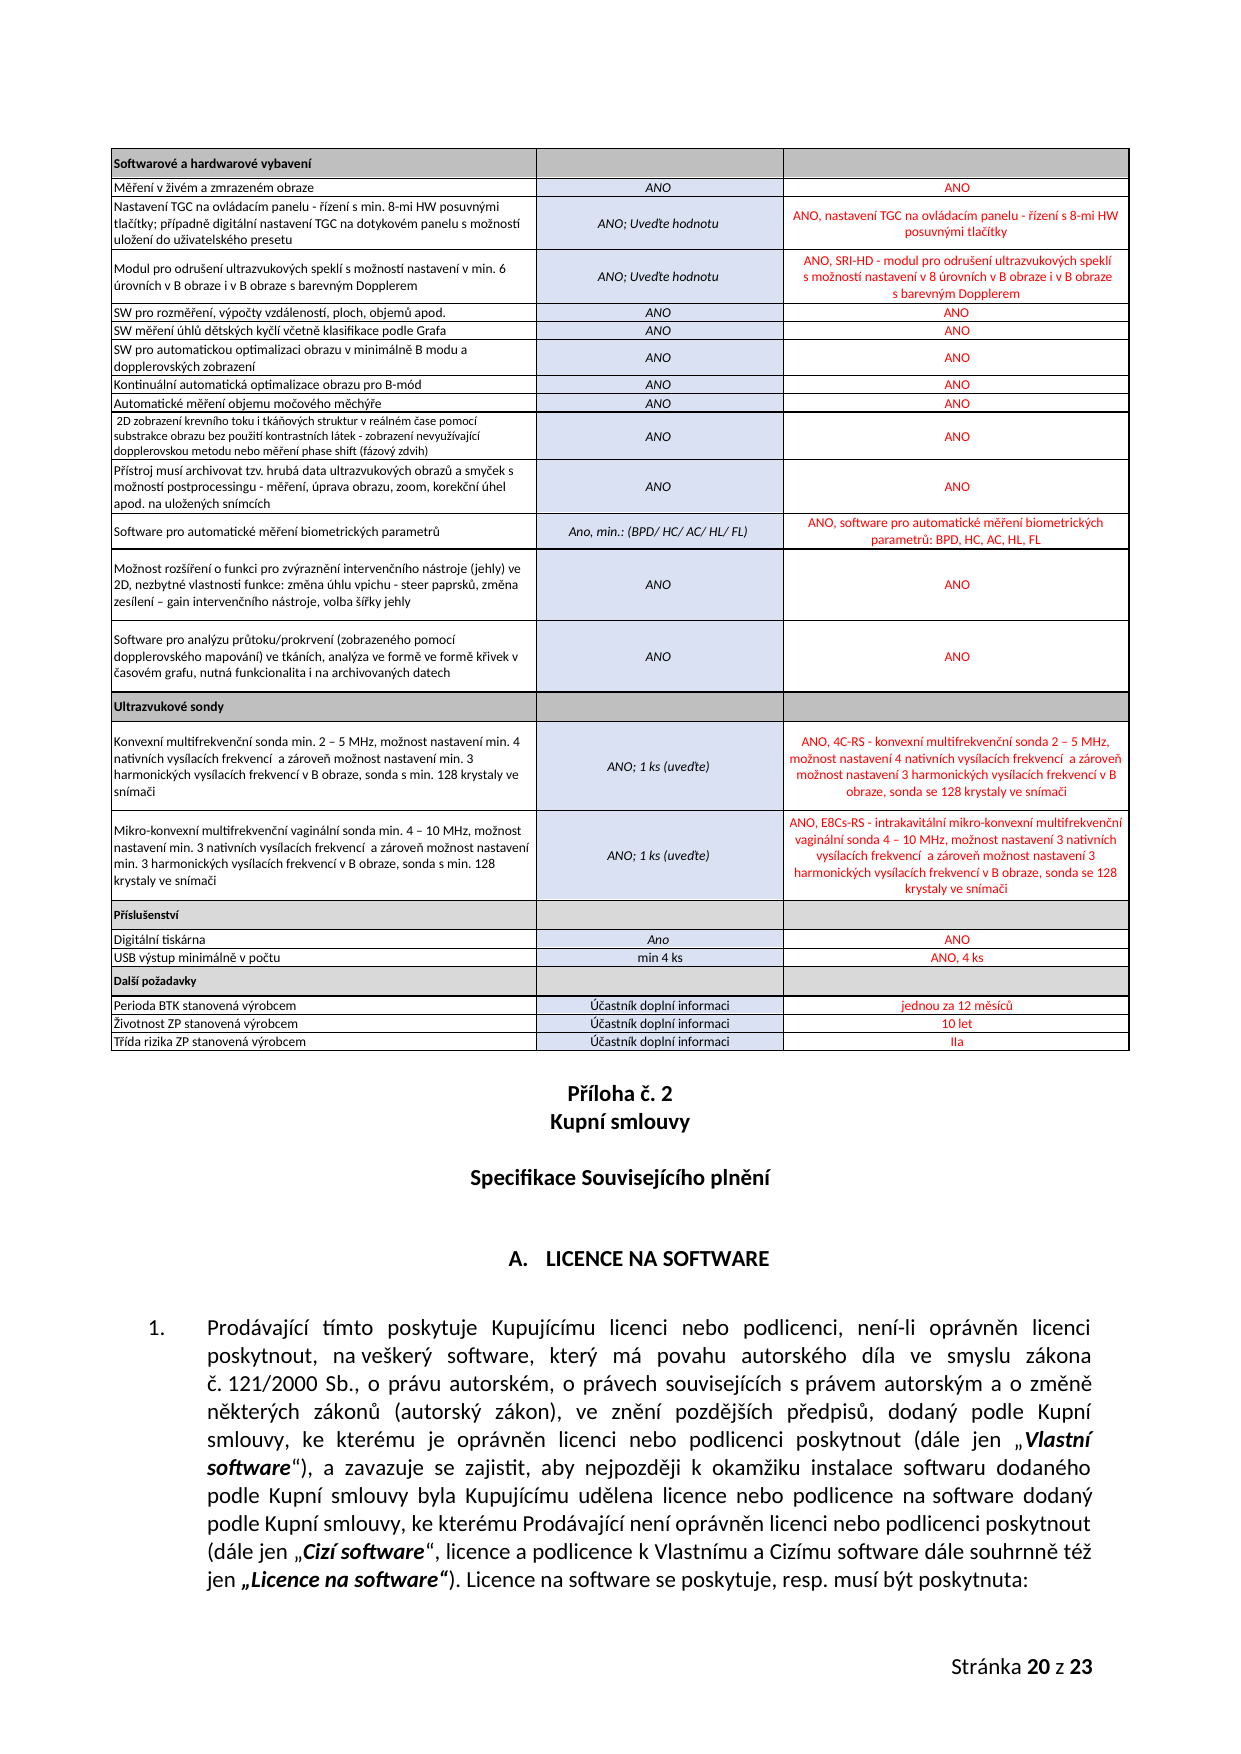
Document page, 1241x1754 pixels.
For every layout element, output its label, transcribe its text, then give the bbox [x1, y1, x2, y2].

table_header Softwarové a hardwarové vybavení [112, 149, 536, 177]
table_cell ANO, E8Cs-RS - intrakavitální mikro-konvexní multifrekvenční vaginální sonda 4 – 10 MHz, možnost nastavení 3 nativních vysílacích frekvencí a zároveň možnost nastavení 3 harmonických vysílacích frekvencí v B obraze, sonda se 128 krystaly ve snímači [784, 811, 1128, 899]
list Prodávající tímto poskytuje Kupujícímu licenci nebo podlicenci, není-li oprávněn licenci poskytnout, na veškerý software, který má povahu autorského díla ve smyslu zákona č. 121/2000 Sb., o právu autorském, o právech souvisejících s právem autorským a o změně některých zákonů (autorský zákon), ve znění pozdějších předpisů, dodaný podle Kupní smlouvy, ke kterému je oprávněn licenci nebo podlicenci poskytnout (dále jen „Vlastní software“), a zavazuje se zajistit, aby nejpozději k okamžiku instalace softwaru dodaného podle Kupní smlouvy byla Kupujícímu udělena licence nebo podlicence na software dodaný podle Kupní smlouvy, ke kterému Prodávající není oprávněn licenci nebo podlicenci poskytnout (dále jen „Cizí software“, licence a podlicence k Vlastnímu a Cizímu software dále souhrnně též jen „Licence na software“). Licence na software se poskytuje, resp. musí být poskytnuta: [148, 1313, 1092, 1593]
table_header [784, 149, 1128, 177]
table_cell ANO; 1 ks (uveďte) [537, 722, 783, 810]
table_cell Perioda BTK stanovená výrobcem [112, 997, 536, 1013]
table_cell ANO [784, 460, 1128, 512]
table_cell ANO [537, 621, 783, 691]
table_cell ANO, nastavení TGC na ovládacím panelu - řízení s 8-mi HW posuvnými tlačítky [784, 197, 1128, 249]
table_cell Nastavení TGC na ovládacím panelu - řízení s min. 8-mi HW posuvnými tlačítky; případně digitální nastavení TGC na dotykovém panelu s možností uložení do uživatelského presetu [112, 197, 536, 249]
table_cell [537, 901, 783, 929]
table_cell ANO [537, 304, 783, 321]
table_cell ANO [537, 322, 783, 339]
table_cell ANO, 4 ks [784, 949, 1128, 966]
table_cell ANO; Uveďte hodnotu [537, 250, 783, 303]
table_cell ANO [784, 413, 1128, 459]
table_cell Kontinuální automatická optimalizace obrazu pro B-mód [112, 376, 536, 393]
table_cell ANO [784, 304, 1128, 321]
table_cell SW pro rozměření, výpočty vzdáleností, ploch, objemů apod. [112, 304, 536, 321]
table_cell Modul pro odrušení ultrazvukových speklí s možností nastavení v min. 6 úrovních v B obraze i v B obraze s barevným Dopplerem [112, 250, 536, 303]
table_cell [537, 967, 783, 995]
table_cell Ano [537, 930, 783, 947]
table_cell Účastník doplní informaci [537, 997, 783, 1013]
table_cell Životnost ZP stanovená výrobcem [112, 1015, 536, 1032]
table_cell ANO; 1 ks (uveďte) [537, 811, 783, 899]
text Specifikace Souvisejícího plnění [148, 1163, 1092, 1191]
table_cell SW měření úhlů dětských kyčlí včetně klasifikace podle Grafa [112, 322, 536, 339]
table_cell min 4 ks [537, 949, 783, 966]
table_cell [784, 967, 1128, 995]
text Příloha č. 2 [148, 1079, 1092, 1107]
table_cell IIa [784, 1033, 1128, 1050]
table_cell ANO [537, 394, 783, 411]
table_cell ANO; Uveďte hodnotu [537, 197, 783, 249]
table_cell Další požadavky [112, 967, 536, 995]
table_cell ANO [784, 322, 1128, 339]
table_cell ANO [784, 340, 1128, 375]
table_cell ANO, software pro automatické měření biometrických parametrů: BPD, HC, AC, HL, FL [784, 514, 1128, 548]
text Kupní smlouvy [148, 1107, 1092, 1135]
table_cell ANO [784, 179, 1128, 196]
table_cell Přístroj musí archivovat tzv. hrubá data ultrazvukových obrazů a smyček s možností postprocessingu - měření, úprava obrazu, zoom, korekční úhel apod. na uložených snímcích [112, 460, 536, 512]
table_header [537, 149, 783, 177]
table_cell Účastník doplní informaci [537, 1015, 783, 1032]
table_cell ANO [537, 340, 783, 375]
table_cell Software pro analýzu průtoku/prokrvení (zobrazeného pomocí dopplerovského mapování) ve tkáních, analýza ve formě ve formě křivek v časovém grafu, nutná funkcionalita i na archivovaných datech [112, 621, 536, 691]
subtitle LICENCE NA SOFTWARE [185, 1244, 1092, 1272]
table_cell ANO [537, 376, 783, 393]
table_cell ANO [784, 550, 1128, 620]
table_cell ANO [537, 550, 783, 620]
table_cell ANO [537, 413, 783, 459]
table_cell [537, 693, 783, 721]
table_cell ANO [784, 376, 1128, 393]
table_cell ANO [784, 394, 1128, 411]
table_cell Automatické měření objemu močového měchýře [112, 394, 536, 411]
table_cell ANO, 4C-RS - konvexní multifrekvenční sonda 2 – 5 MHz, možnost nastavení 4 nativních vysílacích frekvencí a zároveň možnost nastavení 3 harmonických vysílacích frekvencí v B obraze, sonda se 128 krystaly ve snímači [784, 722, 1128, 810]
table_cell Účastník doplní informaci [537, 1033, 783, 1050]
table_cell Konvexní multifrekvenční sonda min. 2 – 5 MHz, možnost nastavení min. 4 nativních vysílacích frekvencí a zároveň možnost nastavení min. 3 harmonických vysílacích frekvencí v B obraze, sonda s min. 128 krystaly ve snímači [112, 722, 536, 810]
table_cell Ano, min.: (BPD/ HC/ AC/ HL/ FL) [537, 514, 783, 548]
table_cell Třída rizika ZP stanovená výrobcem [112, 1033, 536, 1050]
table_cell 2D zobrazení krevního toku i tkáňových struktur v reálném čase pomocí substrakce obrazu bez použití kontrastních látek - zobrazení nevyužívající dopplerovskou metodu nebo měření phase shift (fázový zdvih) [112, 413, 536, 459]
table_cell [784, 693, 1128, 721]
table_cell USB výstup minimálně v počtu [112, 949, 536, 966]
table_cell ANO [537, 179, 783, 196]
table_cell Digitální tiskárna [112, 930, 536, 947]
table_cell 10 let [784, 1015, 1128, 1032]
table_cell ANO [784, 930, 1128, 947]
table_cell Možnost rozšíření o funkci pro zvýraznění intervenčního nástroje (jehly) ve 2D, nezbytné vlastnosti funkce: změna úhlu vpichu - steer paprsků, změna zesílení – gain intervenčního nástroje, volba šířky jehly [112, 550, 536, 620]
table_cell SW pro automatickou optimalizaci obrazu v minimálně B modu a dopplerovských zobrazení [112, 340, 536, 375]
table_cell ANO [784, 621, 1128, 691]
table_cell ANO, SRI-HD - modul pro odrušení ultrazvukových speklí s možností nastavení v 8 úrovních v B obraze i v B obraze s barevným Dopplerem [784, 250, 1128, 303]
table_cell Software pro automatické měření biometrických parametrů [112, 514, 536, 548]
table_cell ANO [537, 460, 783, 512]
table_cell Příslušenství [112, 901, 536, 929]
table_cell [784, 901, 1128, 929]
table_cell Měření v živém a zmrazeném obraze [112, 179, 536, 196]
table_cell jednou za 12 měsíců [784, 997, 1128, 1013]
table_cell Ultrazvukové sondy [112, 693, 536, 721]
table_cell Mikro-konvexní multifrekvenční vaginální sonda min. 4 – 10 MHz, možnost nastavení min. 3 nativních vysílacích frekvencí a zároveň možnost nastavení min. 3 harmonických vysílacích frekvencí v B obraze, sonda s min. 128 krystaly ve snímači [112, 811, 536, 899]
